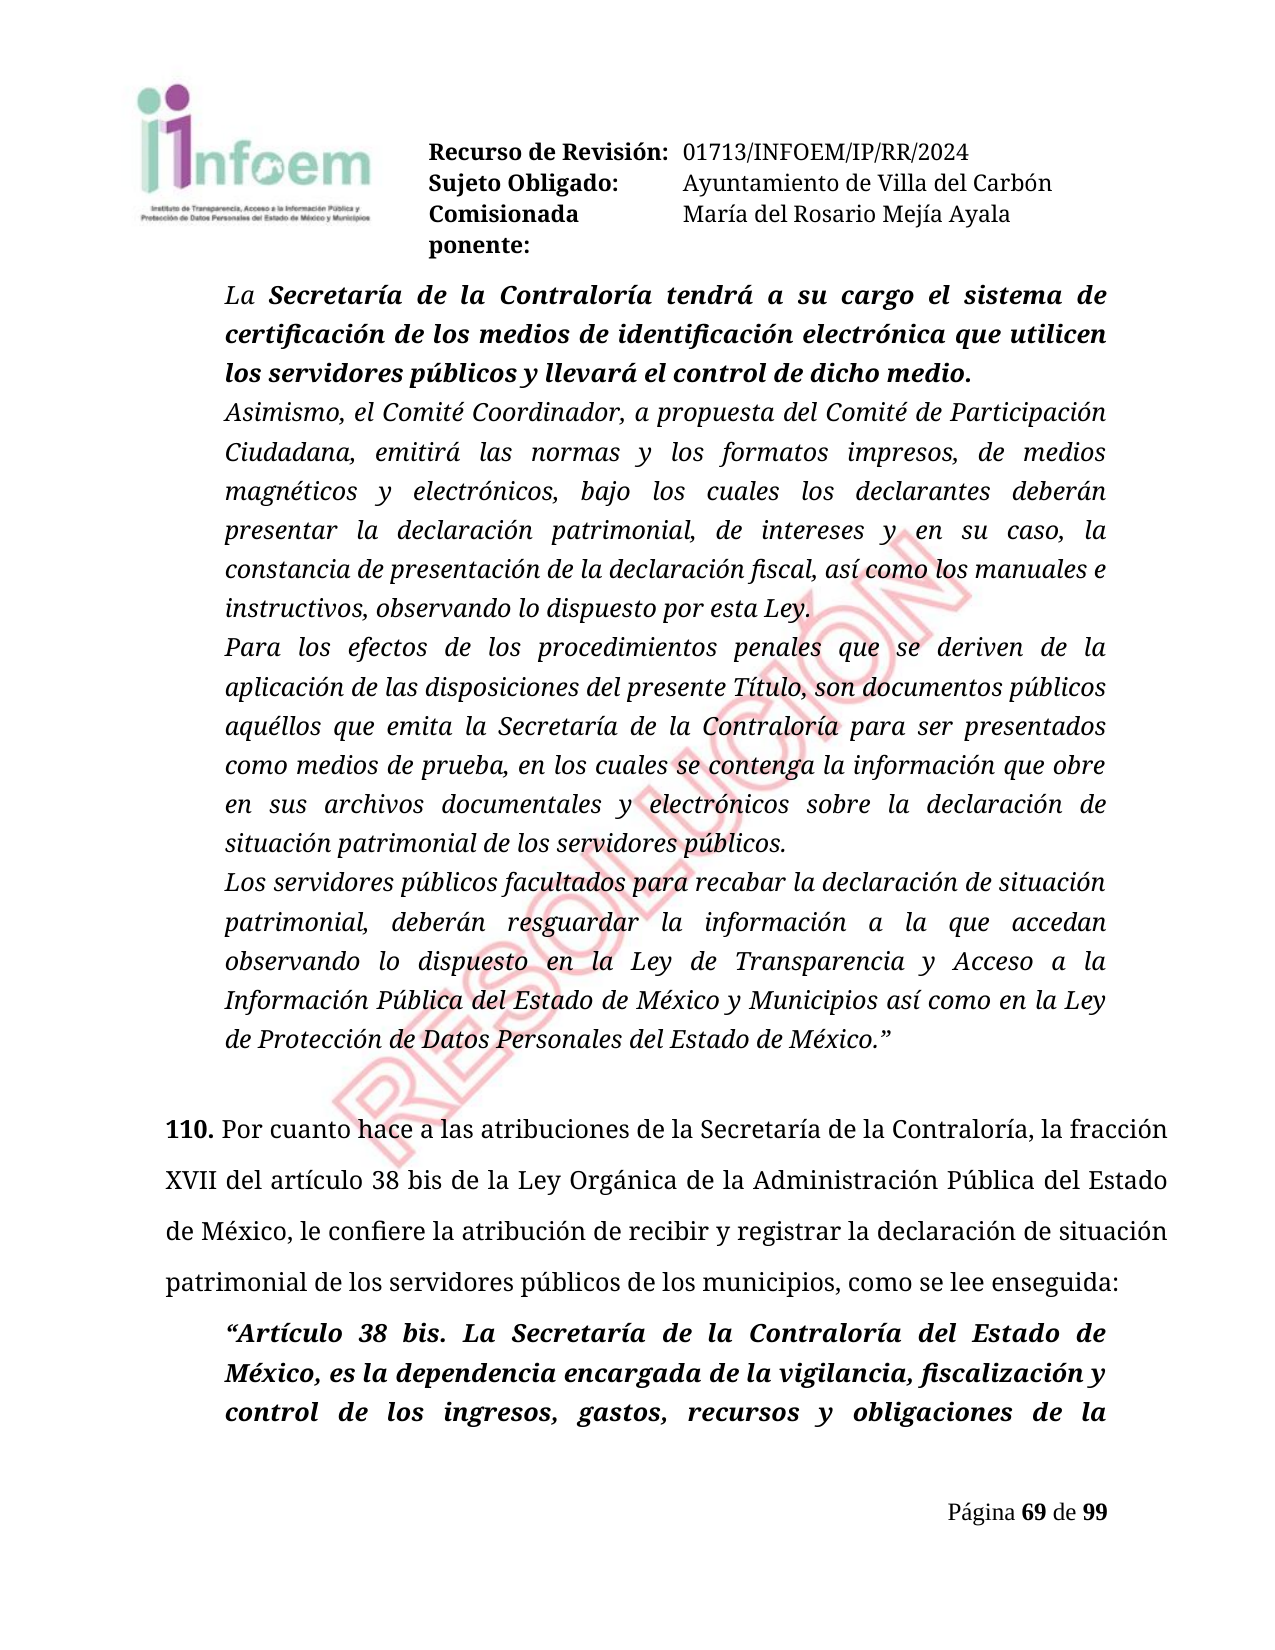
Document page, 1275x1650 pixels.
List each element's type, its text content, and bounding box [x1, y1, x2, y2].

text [224, 1316, 1110, 1428]
text Para los efectos de los procedimientos penales que se deriven de la aplicación de las disposiciones del presente Título, son documentos públicos aquéllos que emita la Secretaría de la Contraloría para ser presentados como medios de prueba, en los cuales se contenga la información que obre en sus archivos documentales y electrónicos sobre la declaración de situación patrimonial de los servidores públicos. [224, 630, 1110, 860]
text 110. Por cuanto hace a las atribuciones de la Secretaría de la Contraloría, la fracción XVII del artículo 38 bis de la Ley Orgánica de la Administración Pública del Estado de México, le confiere la atribución de recibir y registrar la declaración de situación patrimonial de los servidores públicos de los municipios, como se lee enseguida: [165, 1112, 1169, 1299]
text Los servidores públicos facultados para recabar la declaración de situación patrimonial, deberán resguardar la información a la que accedan observando lo dispuesto en la Ley de Transparencia y Acceso a la Información Pública del Estado de México y Municipios así como en la Ley de Protección de Datos Personales del Estado de México.” [224, 865, 1110, 1056]
text La Secretaría de la Contraloría tendrá a su cargo el sistema de certificación de los medios de identificación electrónica que utilicen los servidores públicos y llevará el control de dicho medio. [224, 277, 1110, 390]
text Asimismo, el Comité Coordinador, a propuesta del Comité de Participación Ciudadana, emitirá las normas y los formatos impresos, de medios magnéticos y electrónicos, bajo los cuales los declarantes deberán presentar la declaración patrimonial, de intereses y en su caso, la constancia de presentación de la declaración fiscal, así como los manuales e instructivos, observando lo dispuesto por esta Ley. [224, 395, 1110, 625]
picture [22, 26, 1251, 1627]
